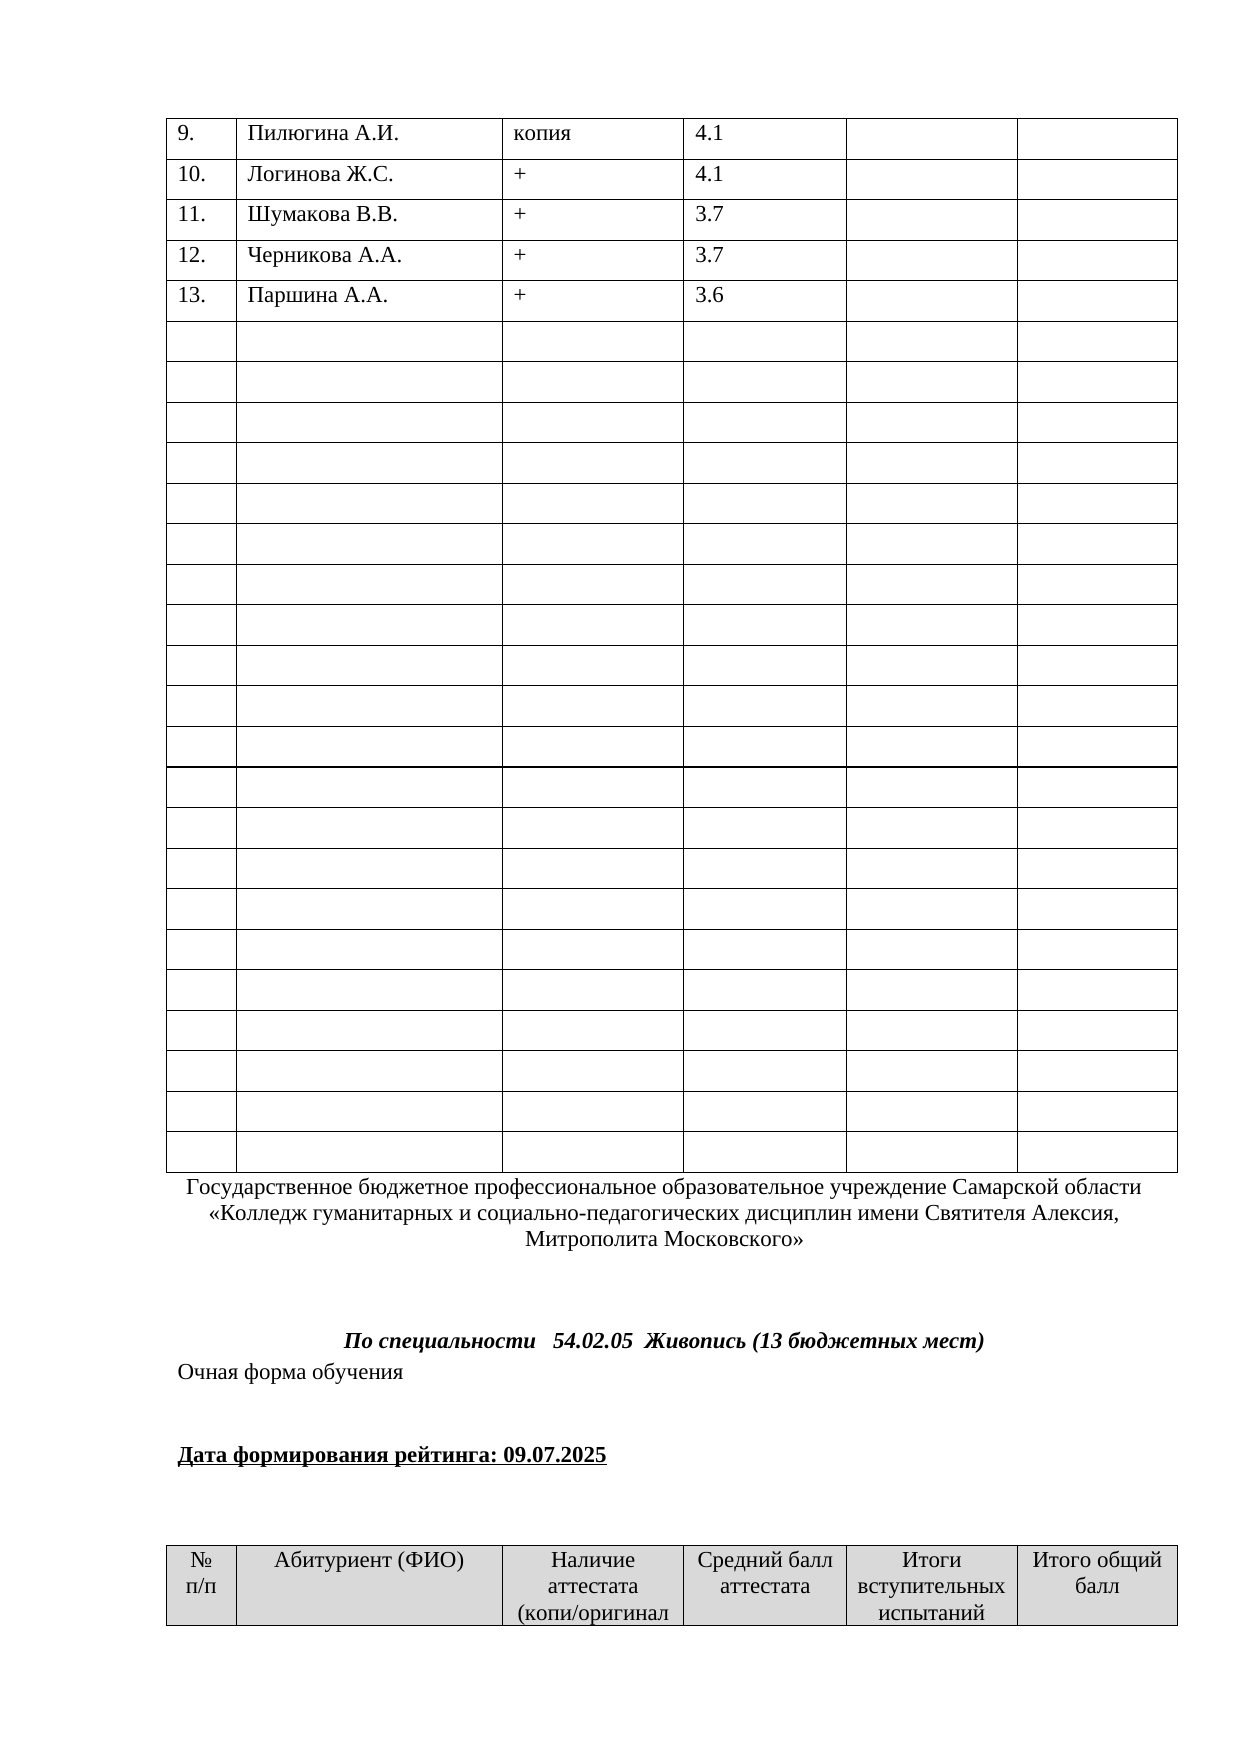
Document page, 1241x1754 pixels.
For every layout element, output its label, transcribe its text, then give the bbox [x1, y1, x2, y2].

table_cell [503, 484, 683, 523]
table_cell [684, 849, 846, 888]
table_cell [684, 1092, 846, 1131]
table_cell [167, 768, 236, 807]
table_cell [684, 484, 846, 523]
table_cell [684, 605, 846, 645]
table_cell [503, 686, 683, 726]
table_cell [847, 1092, 1017, 1131]
table_cell [237, 1132, 502, 1172]
table_cell 3.7 [684, 200, 846, 240]
table_cell [847, 200, 1017, 240]
table_cell [237, 808, 502, 847]
table_cell [167, 322, 236, 361]
table_cell [503, 1092, 683, 1131]
text Государственное бюджетное профессиональное образовательное учреждение Самарской области «Колледж гуманитарных и социально-педагогических дисциплин имени Святителя Алексия, [177, 1173, 1152, 1225]
table_cell [1018, 241, 1177, 280]
table_cell [847, 605, 1017, 645]
table_cell [1018, 930, 1177, 969]
table_cell [237, 605, 502, 645]
table_cell [1018, 443, 1177, 483]
table_cell [503, 1011, 683, 1050]
table_cell 11. [167, 200, 236, 240]
table_cell [684, 1011, 846, 1050]
table_cell [847, 443, 1017, 483]
table_cell [684, 686, 846, 726]
table_cell Паршина А.А. [237, 281, 502, 321]
table_cell [1018, 362, 1177, 402]
table_cell [684, 1132, 846, 1172]
table_cell [684, 1051, 846, 1091]
table_cell [237, 403, 502, 442]
table_cell [847, 362, 1017, 402]
table_cell [503, 565, 683, 604]
table_cell [237, 362, 502, 402]
table_cell [847, 1011, 1017, 1050]
table_cell Логинова Ж.С. [237, 160, 502, 199]
table_cell [847, 686, 1017, 726]
table_cell [503, 443, 683, 483]
table_cell Пилюгина А.И. [237, 119, 502, 159]
table_cell [1018, 727, 1177, 766]
text Митрополита Московского» [177, 1225, 1152, 1252]
table_cell [167, 889, 236, 928]
table_cell [847, 808, 1017, 847]
table_cell [1018, 849, 1177, 888]
table_cell [503, 849, 683, 888]
table_cell [503, 362, 683, 402]
table_cell [1018, 1092, 1177, 1131]
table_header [503, 1546, 683, 1625]
table_cell [237, 930, 502, 969]
table_cell 12. [167, 241, 236, 280]
table_cell [237, 727, 502, 766]
table_cell [847, 565, 1017, 604]
table_cell [503, 808, 683, 847]
table_cell [237, 889, 502, 928]
table_cell [503, 403, 683, 442]
table_cell [1018, 200, 1177, 240]
table_cell [684, 646, 846, 685]
table_cell [847, 241, 1017, 280]
table_cell [1018, 889, 1177, 928]
table_cell [503, 646, 683, 685]
table_cell [1018, 524, 1177, 564]
table_cell [1018, 970, 1177, 1009]
table_cell [237, 970, 502, 1009]
table_cell [1018, 646, 1177, 685]
table_cell [1018, 565, 1177, 604]
table_cell [1018, 403, 1177, 442]
table_cell [167, 1011, 236, 1050]
table_cell 4.1 [684, 160, 846, 199]
table_cell [167, 403, 236, 442]
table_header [847, 1546, 1017, 1625]
table_cell [167, 1051, 236, 1091]
table_cell [167, 686, 236, 726]
table_cell 13. [167, 281, 236, 321]
table_cell [847, 849, 1017, 888]
table_cell [237, 565, 502, 604]
table_cell [167, 849, 236, 888]
table_cell [167, 484, 236, 523]
table_cell + [503, 241, 683, 280]
table_cell [847, 484, 1017, 523]
table_cell [847, 524, 1017, 564]
table_cell [847, 281, 1017, 321]
table_cell [237, 768, 502, 807]
table_cell [684, 970, 846, 1009]
table_cell [167, 524, 236, 564]
table_cell + [503, 200, 683, 240]
table_cell [684, 808, 846, 847]
table_cell [237, 484, 502, 523]
table_cell [847, 930, 1017, 969]
table_cell [237, 1011, 502, 1050]
table_cell [167, 930, 236, 969]
table_cell [503, 889, 683, 928]
text По специальности 54.02.05 Живопись (13 бюджетных мест) [177, 1327, 1152, 1354]
table_cell [503, 727, 683, 766]
table_cell [847, 646, 1017, 685]
table_cell [237, 443, 502, 483]
table_cell [237, 1092, 502, 1131]
table_cell [847, 322, 1017, 361]
table_header Абитуриент (ФИО) [237, 1546, 502, 1625]
table_cell 9. [167, 119, 236, 159]
table_cell [167, 1132, 236, 1172]
table_cell [684, 768, 846, 807]
table_cell [847, 768, 1017, 807]
table_cell [167, 565, 236, 604]
table_cell [1018, 1132, 1177, 1172]
table_cell [503, 322, 683, 361]
table_cell 3.6 [684, 281, 846, 321]
table_cell [1018, 322, 1177, 361]
table_cell [847, 160, 1017, 199]
table_cell [1018, 484, 1177, 523]
table_cell [684, 565, 846, 604]
table_cell [1018, 119, 1177, 159]
table_cell [1018, 281, 1177, 321]
table_cell [237, 646, 502, 685]
table_cell [847, 1051, 1017, 1091]
table_cell [237, 524, 502, 564]
table_cell [1018, 1051, 1177, 1091]
table_cell [503, 524, 683, 564]
table_cell [503, 605, 683, 645]
table_cell [237, 1051, 502, 1091]
table_cell [1018, 768, 1177, 807]
table_cell + [503, 281, 683, 321]
table_cell [684, 362, 846, 402]
table_cell [684, 524, 846, 564]
table_cell [167, 727, 236, 766]
table_cell [847, 403, 1017, 442]
table_cell [847, 970, 1017, 1009]
table_cell [847, 727, 1017, 766]
table_cell [167, 605, 236, 645]
table_cell [167, 443, 236, 483]
table_cell [237, 322, 502, 361]
table_cell [237, 686, 502, 726]
table_cell [167, 646, 236, 685]
table_header № п/п [167, 1546, 236, 1625]
table_cell 4.1 [684, 119, 846, 159]
table_cell [847, 1132, 1017, 1172]
table_cell [847, 889, 1017, 928]
table_header Итого общий балл [1018, 1546, 1177, 1625]
text Очная форма обучения [177, 1358, 1152, 1384]
table_cell [503, 1132, 683, 1172]
text Дата формирования рейтинга: 09.07.2025 [177, 1441, 1152, 1467]
table_cell [684, 322, 846, 361]
table_cell [684, 727, 846, 766]
table_cell Шумакова В.В. [237, 200, 502, 240]
table_cell [1018, 1011, 1177, 1050]
table_cell 3.7 [684, 241, 846, 280]
table_cell + [503, 160, 683, 199]
table_cell [684, 443, 846, 483]
table_cell 10. [167, 160, 236, 199]
table_cell [167, 1092, 236, 1131]
table_cell [1018, 605, 1177, 645]
table_cell копия [503, 119, 683, 159]
table_cell [684, 930, 846, 969]
table_cell [684, 889, 846, 928]
table_cell [167, 362, 236, 402]
table_cell [503, 970, 683, 1009]
table_cell [503, 768, 683, 807]
table_cell [847, 119, 1017, 159]
table_cell [503, 930, 683, 969]
table_cell [1018, 686, 1177, 726]
table_cell [167, 970, 236, 1009]
table_cell Черникова А.А. [237, 241, 502, 280]
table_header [684, 1546, 846, 1625]
table_cell [1018, 160, 1177, 199]
table_cell [1018, 808, 1177, 847]
table_cell [237, 849, 502, 888]
table_cell [503, 1051, 683, 1091]
table_cell [684, 403, 846, 442]
table_cell [167, 808, 236, 847]
